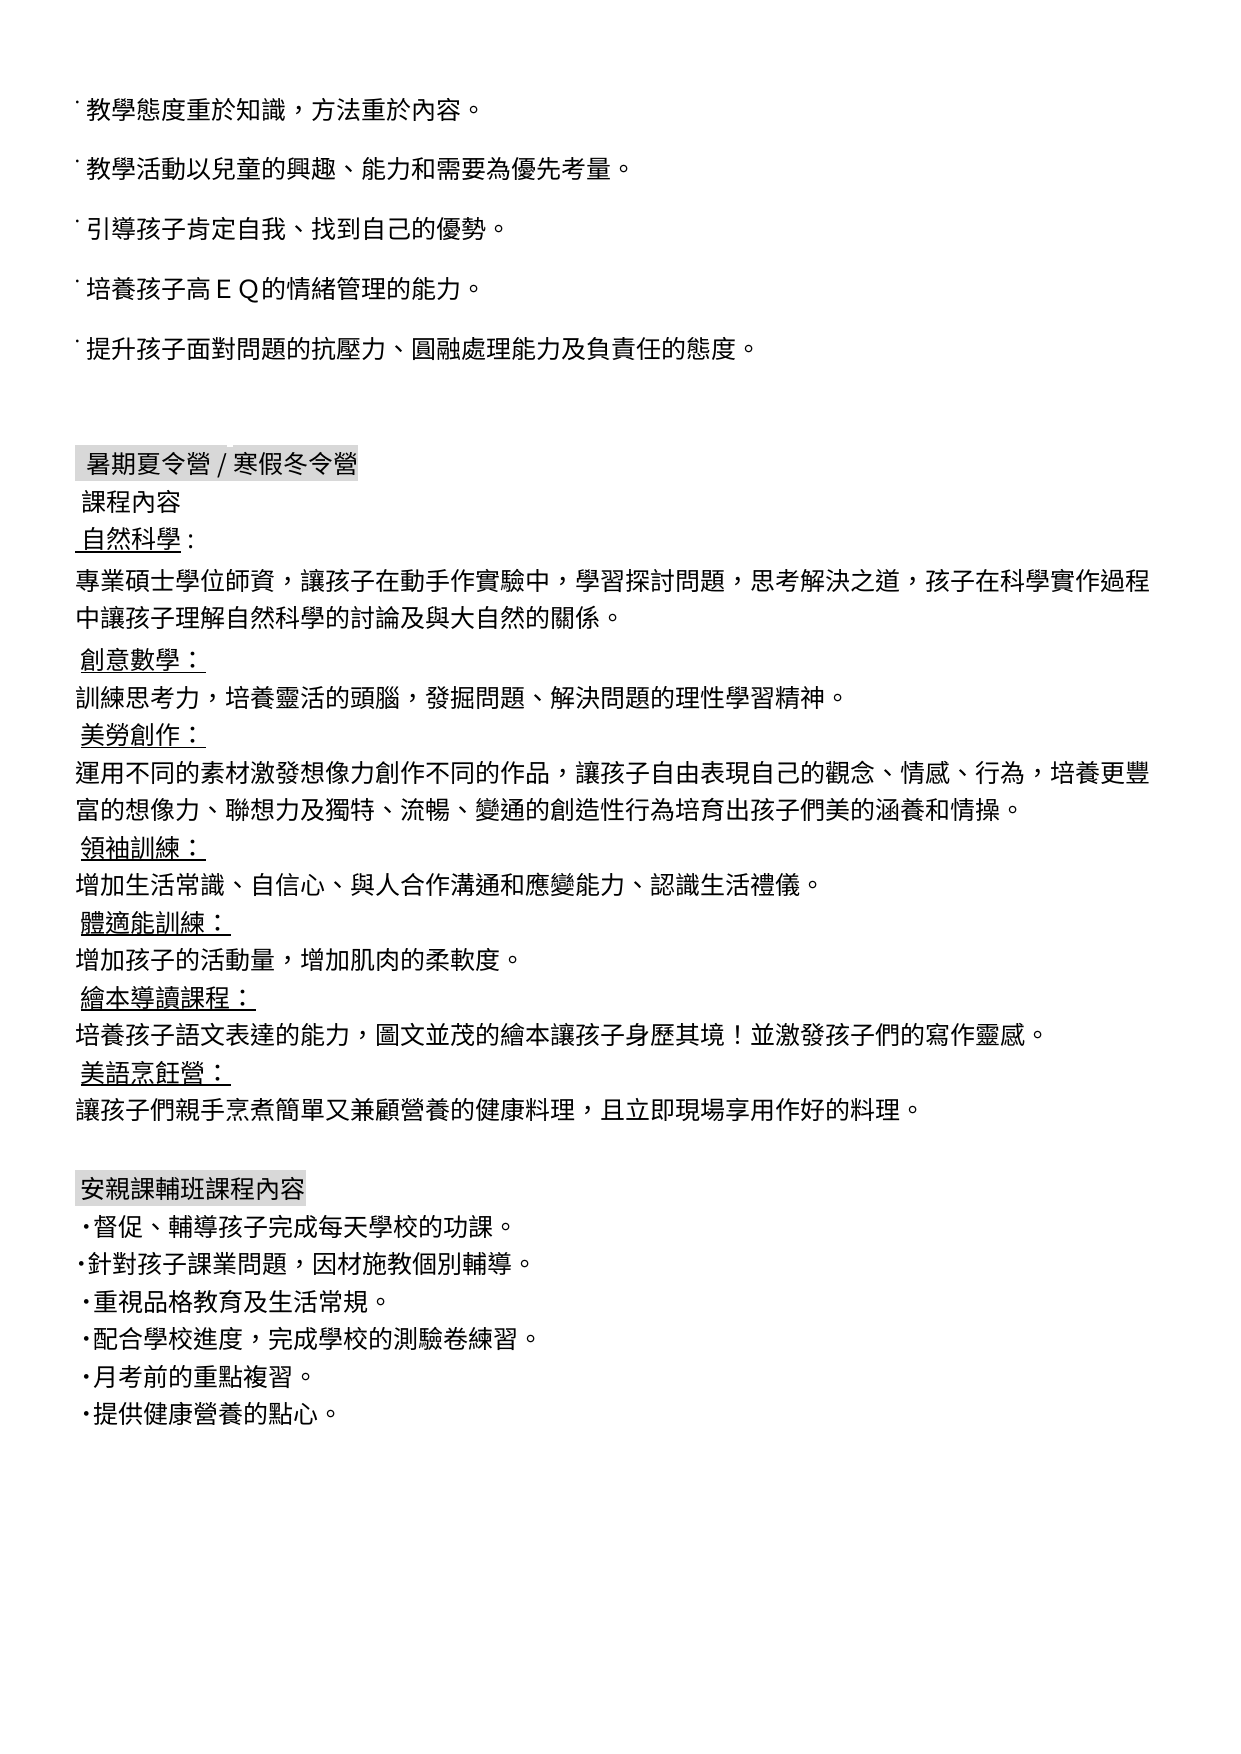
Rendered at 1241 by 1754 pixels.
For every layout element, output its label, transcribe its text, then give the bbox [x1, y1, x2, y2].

text 讓孩子們親手烹煮簡單又兼顧營養的健康料理，且立即現場享用作好的料理。 [75, 1090, 1165, 1127]
text 專業碩士學位師資，讓孩子在動手作實驗中，學習探討問題，思考解決之道，孩子在科學實作過程中讓孩子理解自然科學的討論及與大自然的關係。 [75, 561, 1165, 636]
text 美勞創作： [75, 715, 1165, 752]
text 領袖訓練： [75, 827, 1165, 865]
text 創意數學： [75, 640, 1165, 677]
text ˙月考前的重點複習。 [75, 1357, 1165, 1394]
text ˙ 教學活動以兒童的興趣、能力和需要為優先考量。 [75, 149, 1165, 187]
text ˙ 提升孩子面對問題的抗壓力、圓融處理能力及負責任的態度。 [75, 329, 1165, 366]
text 美語烹飪營： [75, 1052, 1165, 1090]
text 運用不同的素材激發想像力創作不同的作品，讓孩子自由表現自己的觀念、情感、行為，培養更豐富的想像力、聯想力及獨特、流暢、變通的創造性行為培育出孩子們美的涵養和情操。 [75, 752, 1165, 827]
text ˙提供健康營養的點心。 [75, 1394, 1165, 1432]
text ˙ 培養孩子高ＥＱ的情緒管理的能力。 [75, 269, 1165, 306]
text 培養孩子語文表達的能力，圖文並茂的繪本讓孩子身歷其境！並激發孩子們的寫作靈感。 [75, 1015, 1165, 1052]
text ˙配合學校進度，完成學校的測驗卷練習。 [75, 1319, 1165, 1357]
text 繪本導讀課程： [75, 977, 1165, 1015]
text ˙ 教學態度重於知識，方法重於內容。 [75, 89, 1165, 127]
text 自然科學 : [75, 519, 1165, 557]
text 安親課輔班課程內容 [75, 1169, 1165, 1207]
text 增加孩子的活動量，增加肌肉的柔軟度。 [75, 940, 1165, 977]
text ˙督促、輔導孩子完成每天學校的功課。 [75, 1207, 1165, 1244]
text ˙針對孩子課業問題，因材施教個別輔導。 [75, 1244, 1165, 1282]
text 增加生活常識、自信心、與人合作溝通和應變能力、認識生活禮儀。 [75, 865, 1165, 902]
text 訓練思考力，培養靈活的頭腦，發掘問題、解決問題的理性學習精神。 [75, 677, 1165, 715]
text 暑期夏令營 / 寒假冬令營 [75, 444, 1165, 482]
text ˙重視品格教育及生活常規。 [75, 1282, 1165, 1319]
text 體適能訓練： [75, 902, 1165, 940]
text 課程內容 [75, 482, 1165, 519]
text ˙ 引導孩子肯定自我、找到自己的優勢。 [75, 209, 1165, 247]
